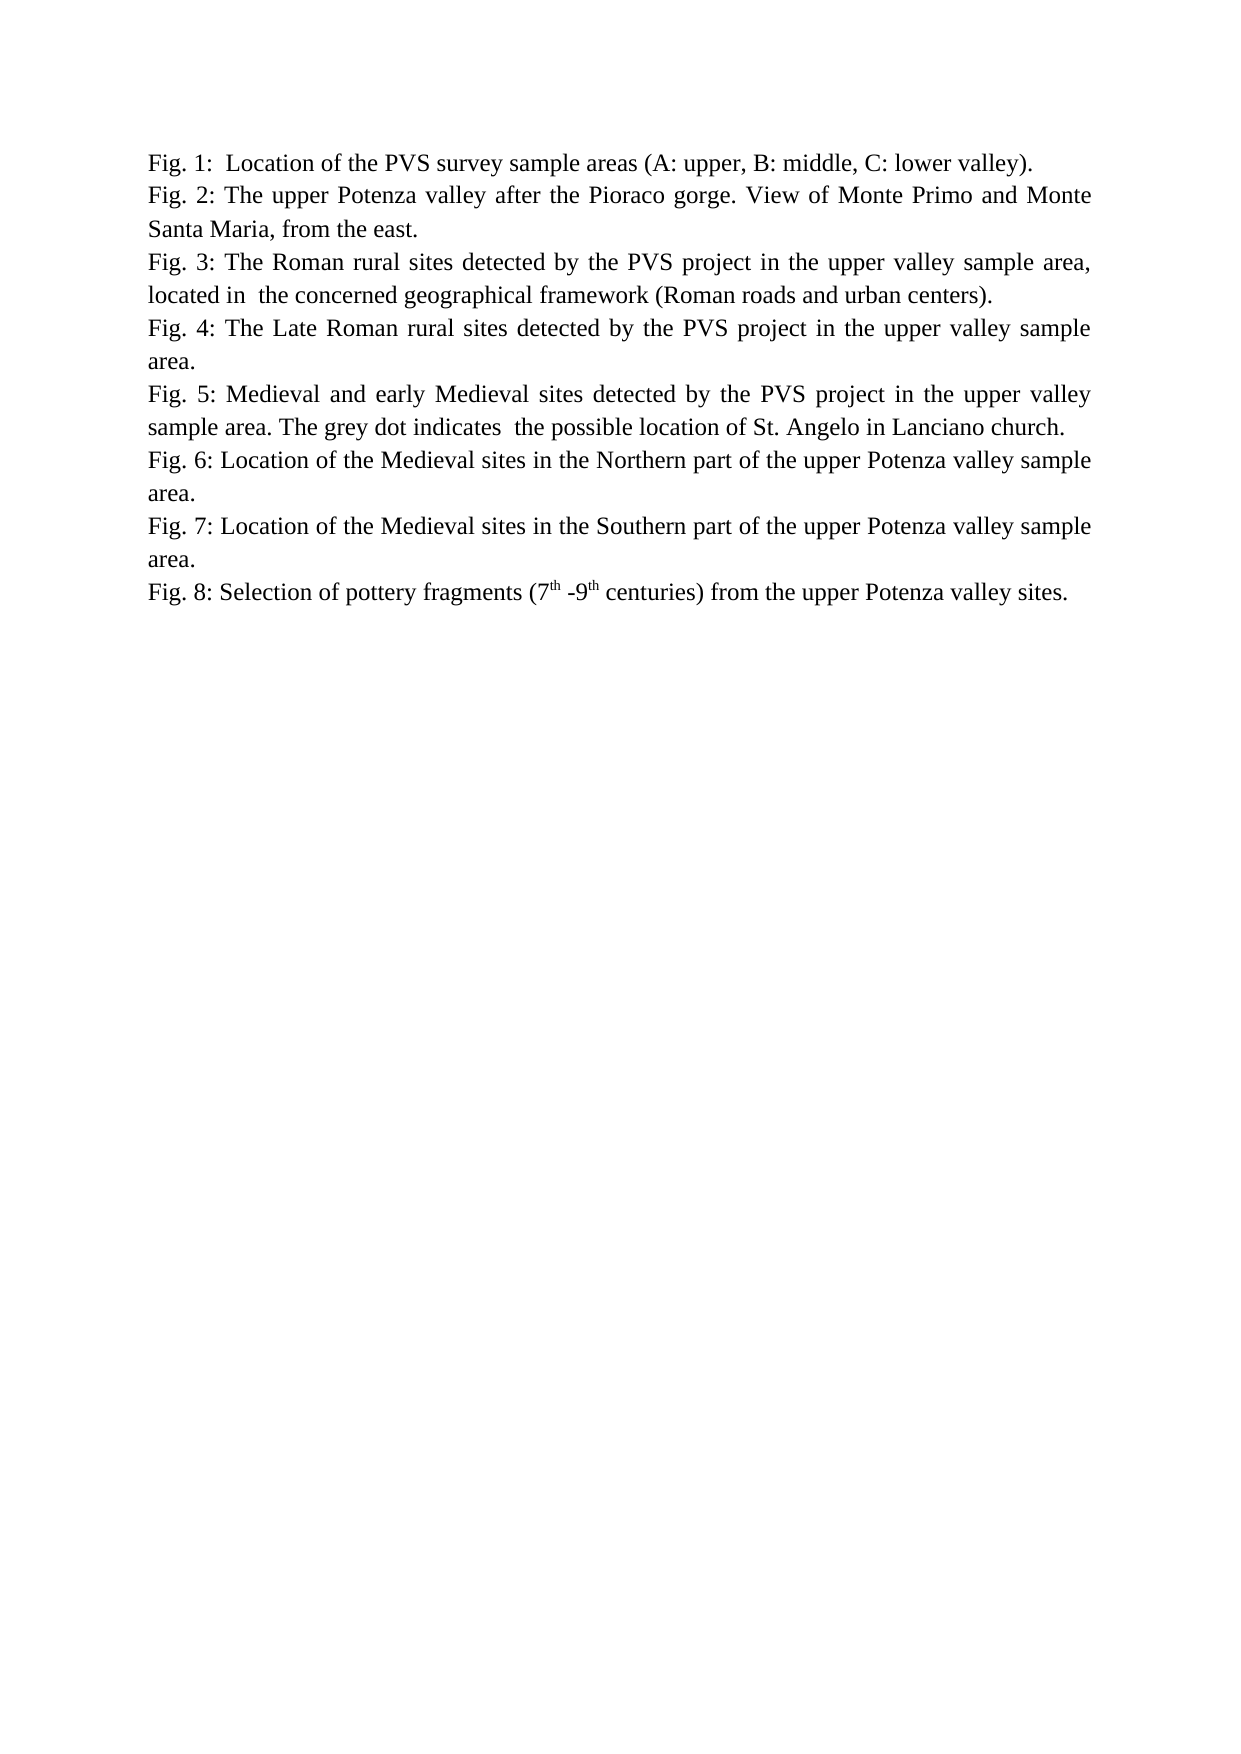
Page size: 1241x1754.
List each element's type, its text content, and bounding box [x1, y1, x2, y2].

text Fig. 5: Medieval and early Medieval sites detected by the PVS project in the upper valley sample area. The grey dot indicates the possible location of St. Angelo in Lanciano church. [148, 379, 1093, 441]
text Fig. 7: Location of the Medieval sites in the Southern part of the upper Potenza valley sample area. [148, 511, 1093, 573]
text Fig. 3: The Roman rural sites detected by the PVS project in the upper valley sample area, located in the concerned geographical framework (Roman roads and urban centers). [148, 247, 1093, 308]
text Fig. 4: The Late Roman rural sites detected by the PVS project in the upper valley sample area. [148, 313, 1093, 374]
text Fig. 1: Location of the PVS survey sample areas (A: upper, B: middle, C: lower valley). [148, 148, 1093, 176]
text Fig. 8: Selection of pottery fragments (7th -9th centuries) from the upper Potenza valley sites. [148, 577, 1093, 606]
text Fig. 2: The upper Potenza valley after the Pioraco gorge. View of Monte Primo and Monte Santa Maria, from the east. [148, 181, 1093, 242]
text Fig. 6: Location of the Medieval sites in the Northern part of the upper Potenza valley sample area. [148, 445, 1093, 507]
